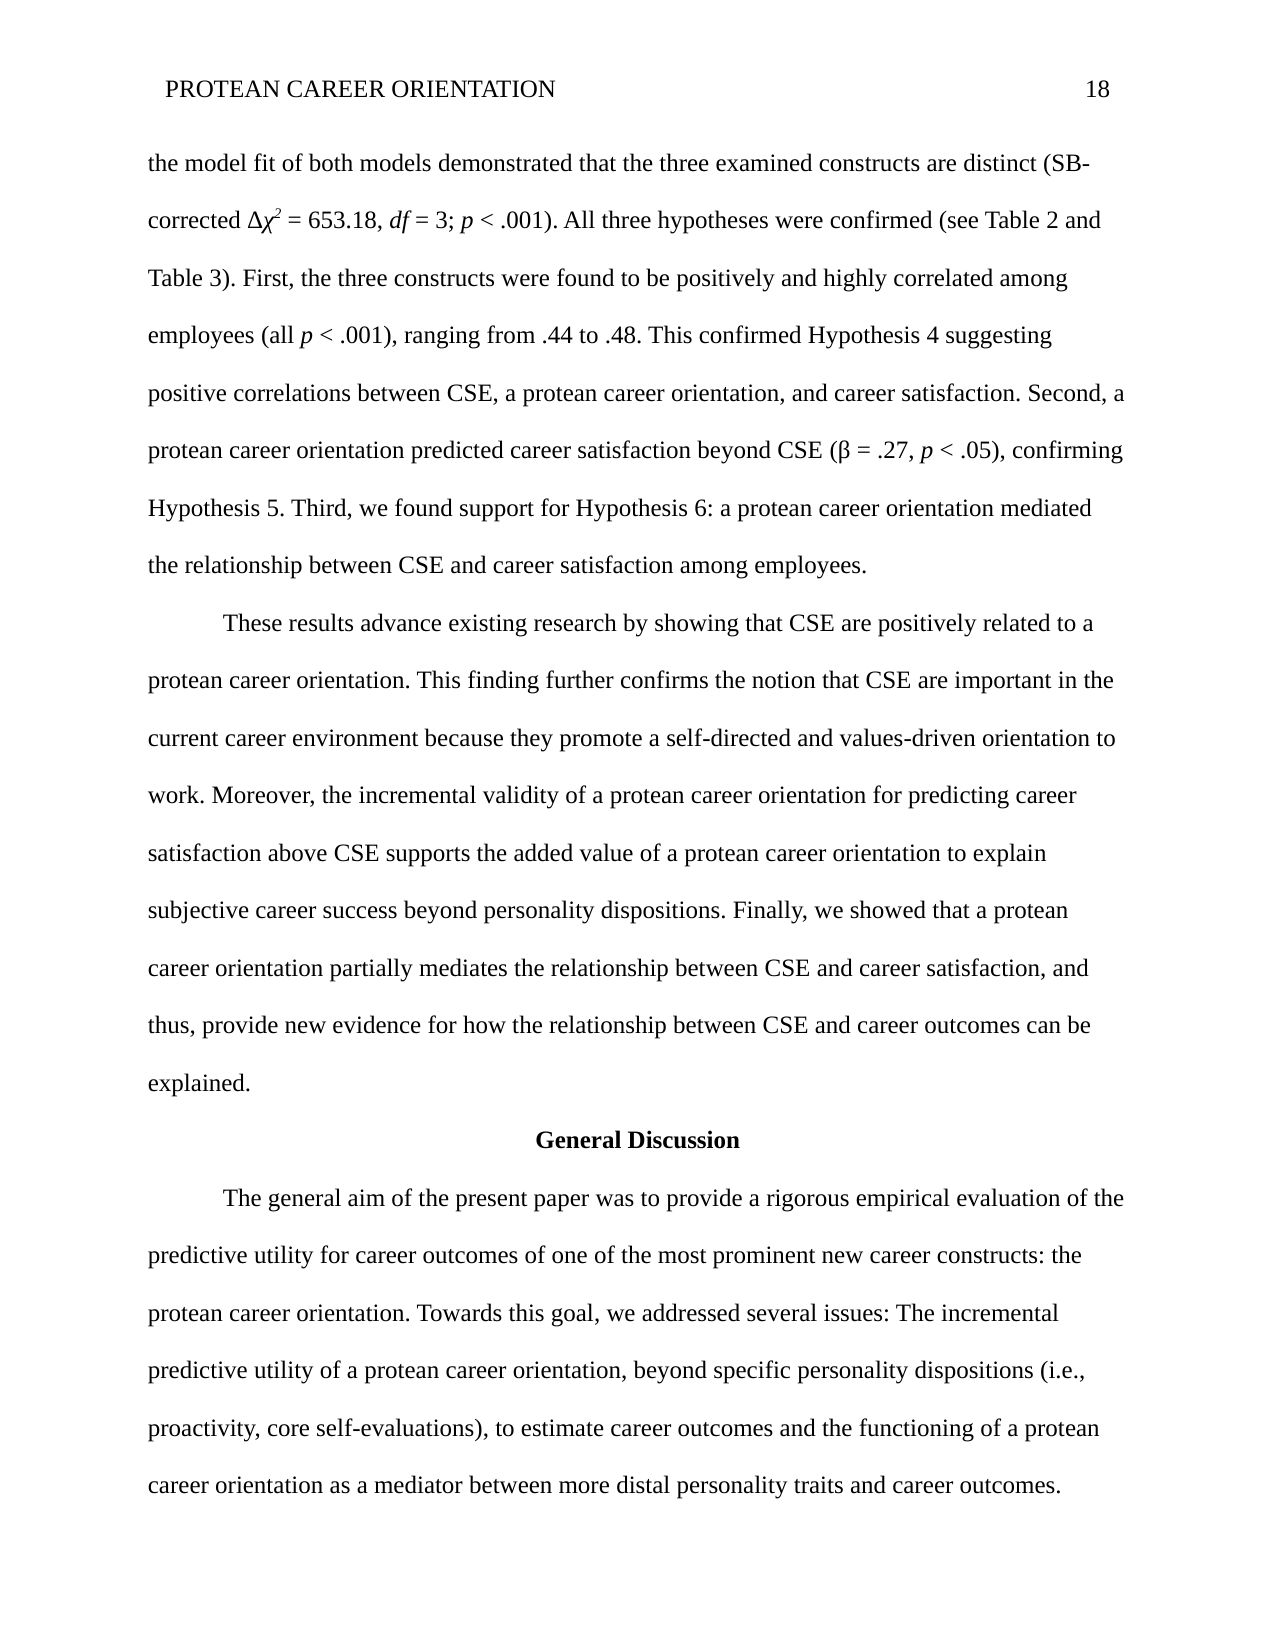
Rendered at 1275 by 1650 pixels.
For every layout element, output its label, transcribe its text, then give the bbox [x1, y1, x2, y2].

text These results advance existing research by showing that CSE are positively related to a protean career orientation. This finding further confirms the notion that CSE are important in the current career environment because they promote a self-directed and values-driven orientation to work. Moreover, the incremental validity of a protean career orientation for predicting career satisfaction above CSE supports the added value of a protean career orientation to explain subjective career success beyond personality dispositions. Finally, we showed that a protean career orientation partially mediates the relationship between CSE and career satisfaction, and thus, provide new evidence for how the relationship between CSE and career outcomes can be explained. [148, 608, 1127, 1096]
text The general aim of the present paper was to provide a rigorous empirical evaluation of the predictive utility for career outcomes of one of the most prominent new career constructs: the protean career orientation. Towards this goal, we addressed several issues: The incremental predictive utility of a protean career orientation, beyond specific personality dispositions (i.e., proactivity, core self-evaluations), to estimate career outcomes and the functioning of a protean career orientation as a mediator between more distal personality traits and career outcomes. [148, 1183, 1127, 1499]
text General Discussion [148, 1125, 1127, 1154]
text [148, 148, 1127, 579]
